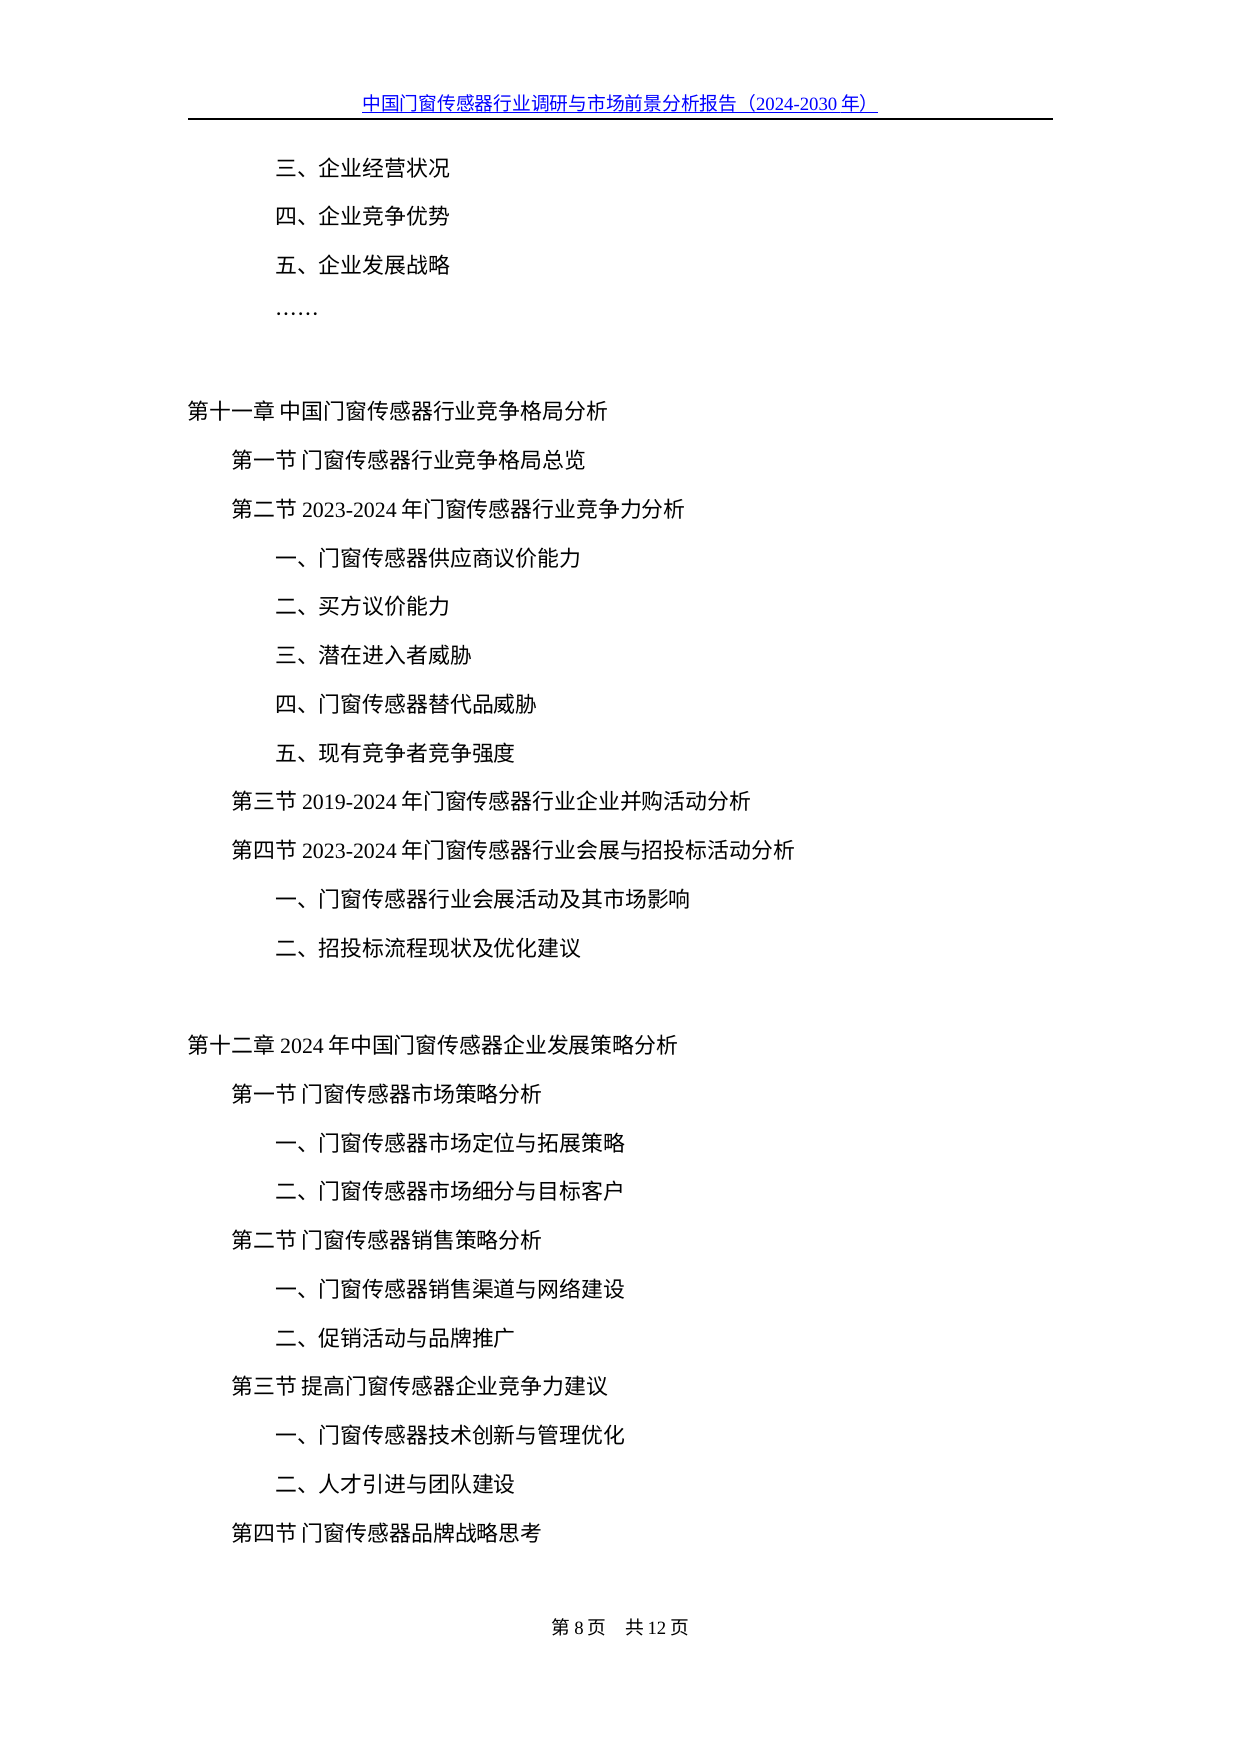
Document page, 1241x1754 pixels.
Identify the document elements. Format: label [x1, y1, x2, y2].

text [187, 150, 1053, 1548]
